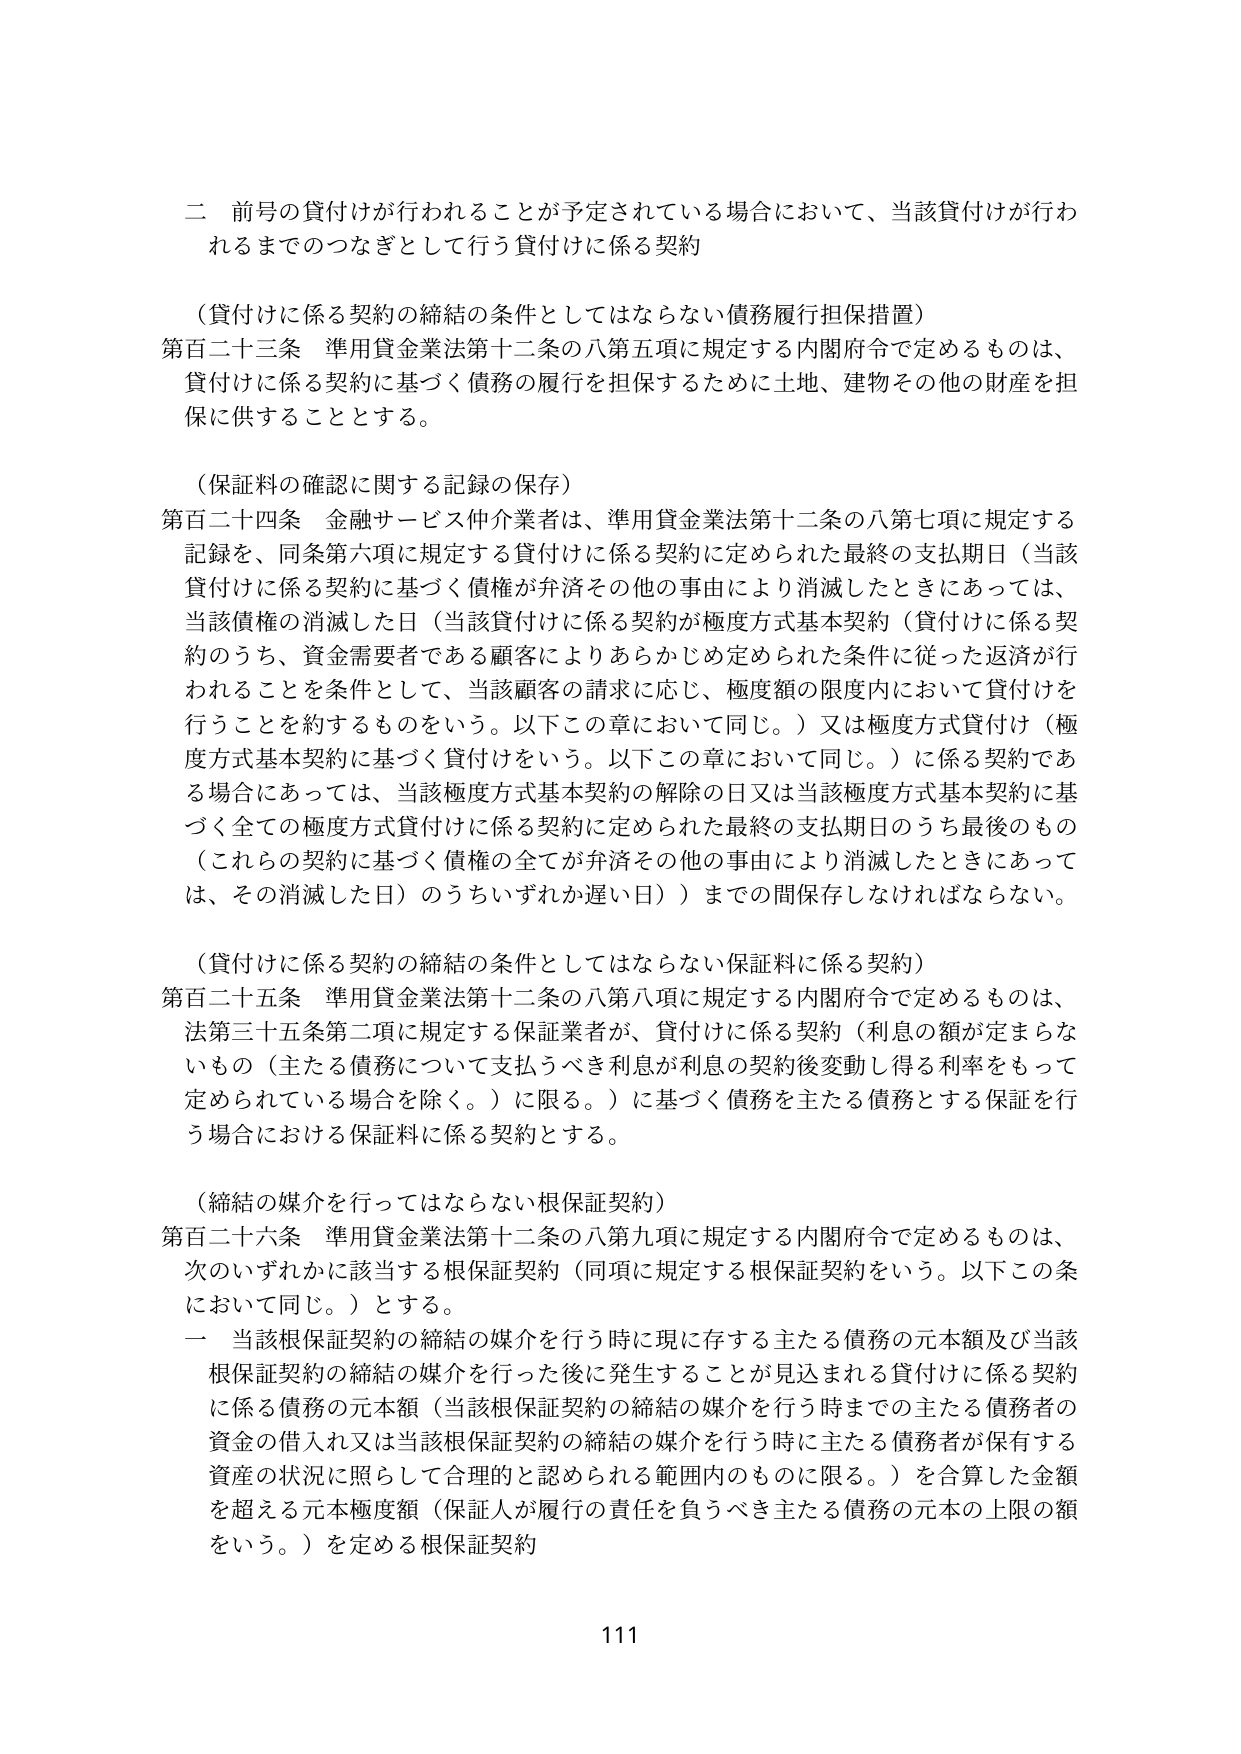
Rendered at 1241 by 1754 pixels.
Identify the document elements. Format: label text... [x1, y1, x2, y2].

text （締結の媒介を行ってはならない根保証契約） [184, 1184, 1079, 1219]
text 一 当該根保証契約の締結の媒介を行う時に現に存する主たる債務の元本額及び当該根保証契約の締結の媒介を行った後に発生することが見込まれる貸付けに係る契約に係る債務の元本額（当該根保証契約の締結の媒介を行う時までの主たる債務者の資金の借入れ又は当該根保証契約の締結の媒介を行う時に主たる債務者が保有する資産の状況に照らして合理的と認められる範囲内のものに限る。）を合算した金額を超える元本極度額（保証人が履行の責任を負うべき主たる債務の元本の上限の額をいう。）を定める根保証契約 [184, 1321, 1079, 1560]
text （保証料の確認に関する記録の保存） [184, 467, 1079, 501]
text 二 前号の貸付けが行われることが予定されている場合において、当該貸付けが行われるまでのつなぎとして行う貸付けに係る契約 [184, 194, 1079, 262]
text （貸付けに係る契約の締結の条件としてはならない債務履行担保措置） [184, 296, 1079, 330]
text 第百二十三条 準用貸金業法第十二条の八第五項に規定する内閣府令で定めるものは、貸付けに係る契約に基づく債務の履行を担保するために土地、建物その他の財産を担保に供することとする。 [161, 330, 1079, 433]
text （貸付けに係る契約の締結の条件としてはならない保証料に係る契約） [184, 945, 1079, 979]
text 第百二十五条 準用貸金業法第十二条の八第八項に規定する内閣府令で定めるものは、法第三十五条第二項に規定する保証業者が、貸付けに係る契約（利息の額が定まらないもの（主たる債務について支払うべき利息が利息の契約後変動し得る利率をもって定められている場合を除く。）に限る。）に基づく債務を主たる債務とする保証を行う場合における保証料に係る契約とする。 [161, 979, 1079, 1150]
text 第百二十六条 準用貸金業法第十二条の八第九項に規定する内閣府令で定めるものは、次のいずれかに該当する根保証契約（同項に規定する根保証契約をいう。以下この条において同じ。）とする。 [161, 1219, 1079, 1321]
text 第百二十四条 金融サービス仲介業者は、準用貸金業法第十二条の八第七項に規定する記録を、同条第六項に規定する貸付けに係る契約に定められた最終の支払期日（当該貸付けに係る契約に基づく債権が弁済その他の事由により消滅したときにあっては、当該債権の消滅した日（当該貸付けに係る契約が極度方式基本契約（貸付けに係る契約のうち、資金需要者である顧客によりあらかじめ定められた条件に従った返済が行われることを条件として、当該顧客の請求に応じ、極度額の限度内において貸付けを行うことを約するものをいう。以下この章において同じ。）又は極度方式貸付け（極度方式基本契約に基づく貸付けをいう。以下この章において同じ。）に係る契約である場合にあっては、当該極度方式基本契約の解除の日又は当該極度方式基本契約に基づく全ての極度方式貸付けに係る契約に定められた最終の支払期日のうち最後のもの（これらの契約に基づく債権の全てが弁済その他の事由により消滅したときにあっては、その消滅した日）のうちいずれか遅い日））までの間保存しなければならない。 [161, 501, 1079, 911]
